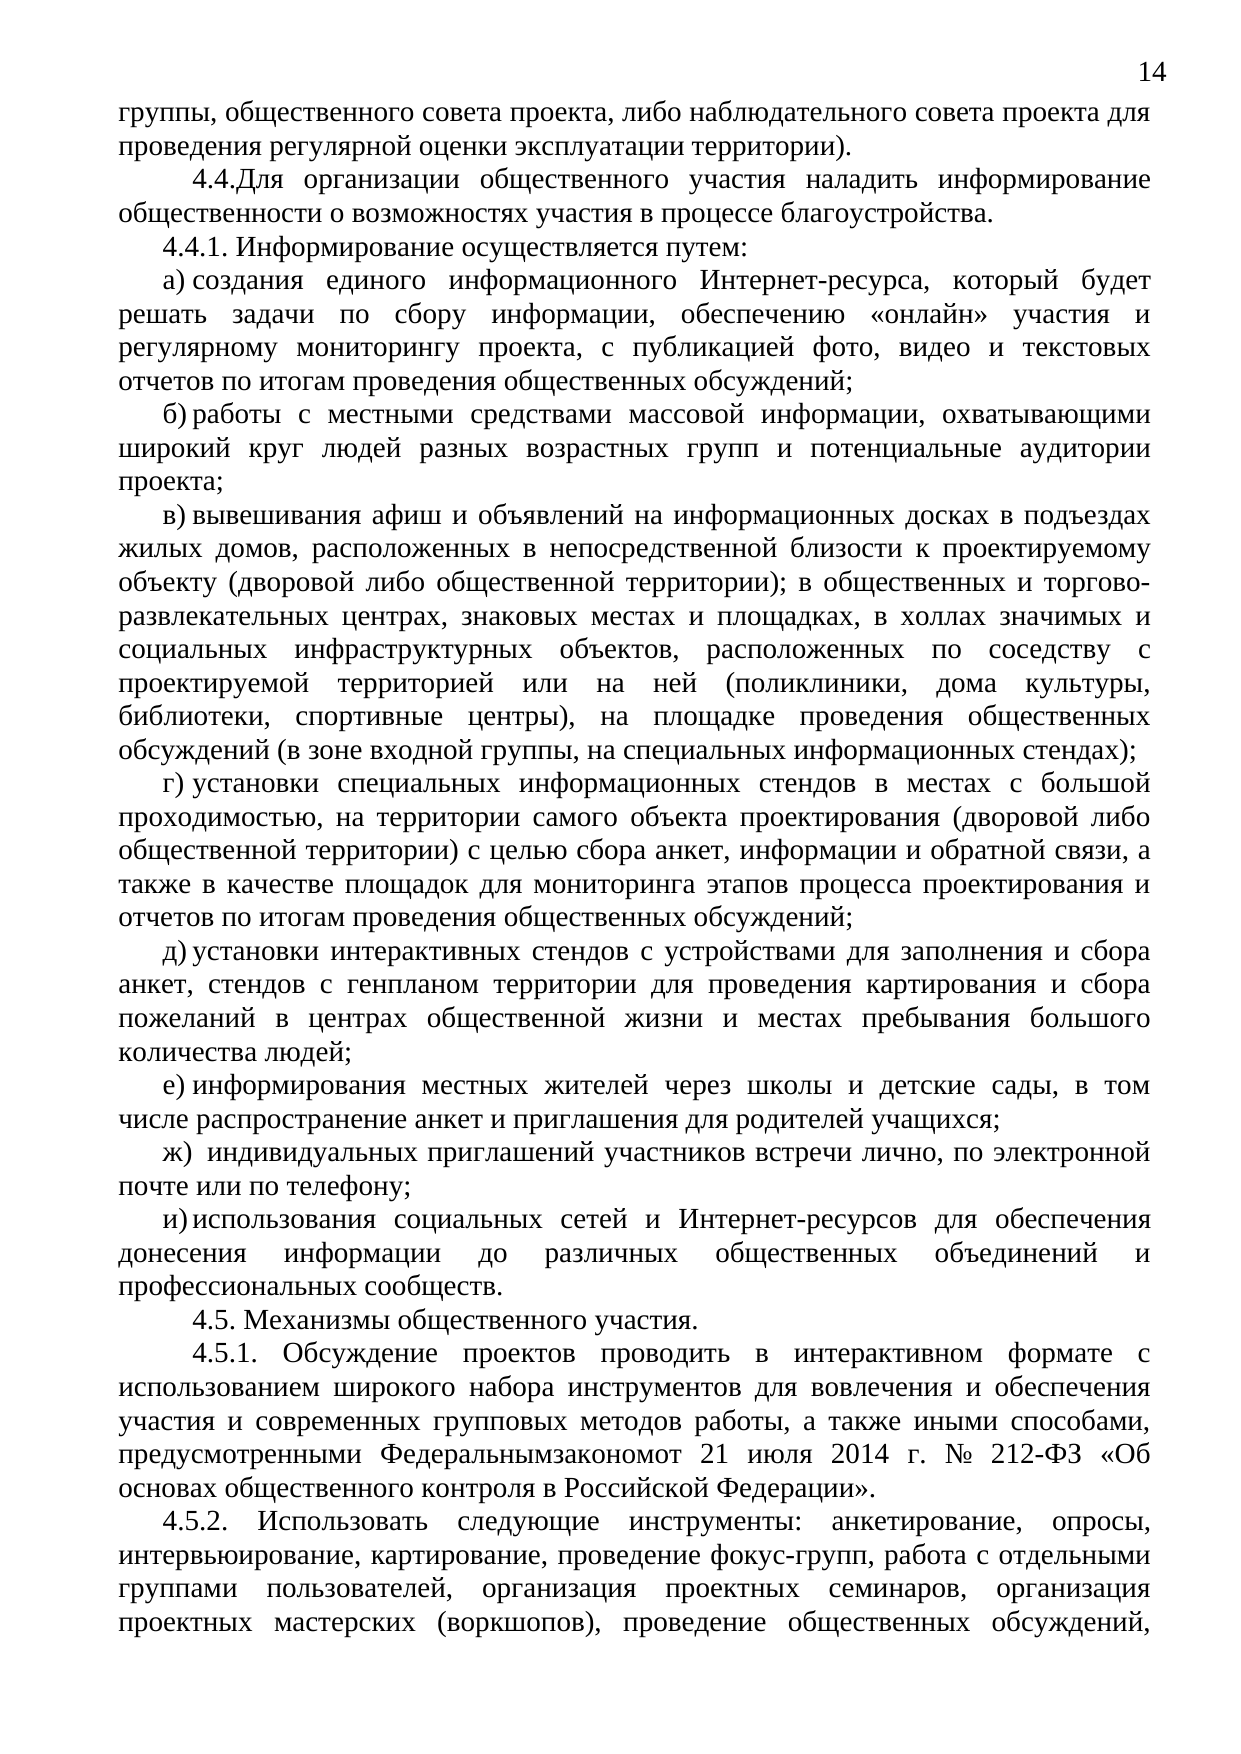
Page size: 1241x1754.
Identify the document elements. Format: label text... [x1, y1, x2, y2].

text б) работы с местными средствами массовой информации, охватывающими широкий круг людей разных возрастных групп и потенциальные аудитории проекта; [118, 396, 1152, 497]
text 4.4.Для организации общественного участия наладить информирование общественности о возможностях участия в процессе благоустройства. [118, 162, 1152, 229]
text а) создания единого информационного Интернет-ресурса, который будет решать задачи по сбору информации, обеспечению «онлайн» участия и регулярному мониторингу проекта, с публикацией фото, видео и текстовых отчетов по итогам проведения общественных обсуждений; [118, 262, 1152, 396]
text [118, 94, 1152, 162]
text д) установки интерактивных стендов с устройствами для заполнения и сбора анкет, стендов с генпланом территории для проведения картирования и сбора пожеланий в центрах общественной жизни и местах пребывания большого количества людей; [118, 933, 1152, 1067]
text 4.5. Механизмы общественного участия. [118, 1302, 1152, 1336]
text и) использования социальных сетей и Интернет-ресурсов для обеспечения донесения информации до различных общественных объединений и профессиональных сообществ. [118, 1201, 1152, 1302]
text ж) индивидуальных приглашений участников встречи лично, по электронной почте или по телефону; [118, 1134, 1152, 1201]
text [118, 1503, 1152, 1637]
text г) установки специальных информационных стендов в местах с большой проходимостью, на территории самого объекта проектирования (дворовой либо общественной территории) с целью сбора анкет, информации и обратной связи, а также в качестве площадок для мониторинга этапов процесса проектирования и отчетов по итогам проведения общественных обсуждений; [118, 765, 1152, 933]
text в) вывешивания афиш и объявлений на информационных досках в подъездах жилых домов, расположенных в непосредственной близости к проектируемому объекту (дворовой либо общественной территории); в общественных и торгово-развлекательных центрах, знаковых местах и площадках, в холлах значимых и социальных инфраструктурных объектов, расположенных по соседству с проектируемой территорией или на ней (поликлиники, дома культуры, библиотеки, спортивные центры), на площадке проведения общественных обсуждений (в зоне входной группы, на специальных информационных стендах); [118, 497, 1152, 765]
text е) информирования местных жителей через школы и детские сады, в том числе распространение анкет и приглашения для родителей учащихся; [118, 1067, 1152, 1134]
list 4.5.1. Обсуждение проектов проводить в интерактивном формате с использованием широкого набора инструментов для вовлечения и обеспечения участия и современных групповых методов работы, а также иными способами, предусмотренными Федеральнымзакономот 21 июля 2014 г. № 212-ФЗ «Об основах общественного контроля в Российской Федерации». [118, 1336, 1152, 1503]
text 4.4.1. Информирование осуществляется путем: [118, 229, 1152, 262]
